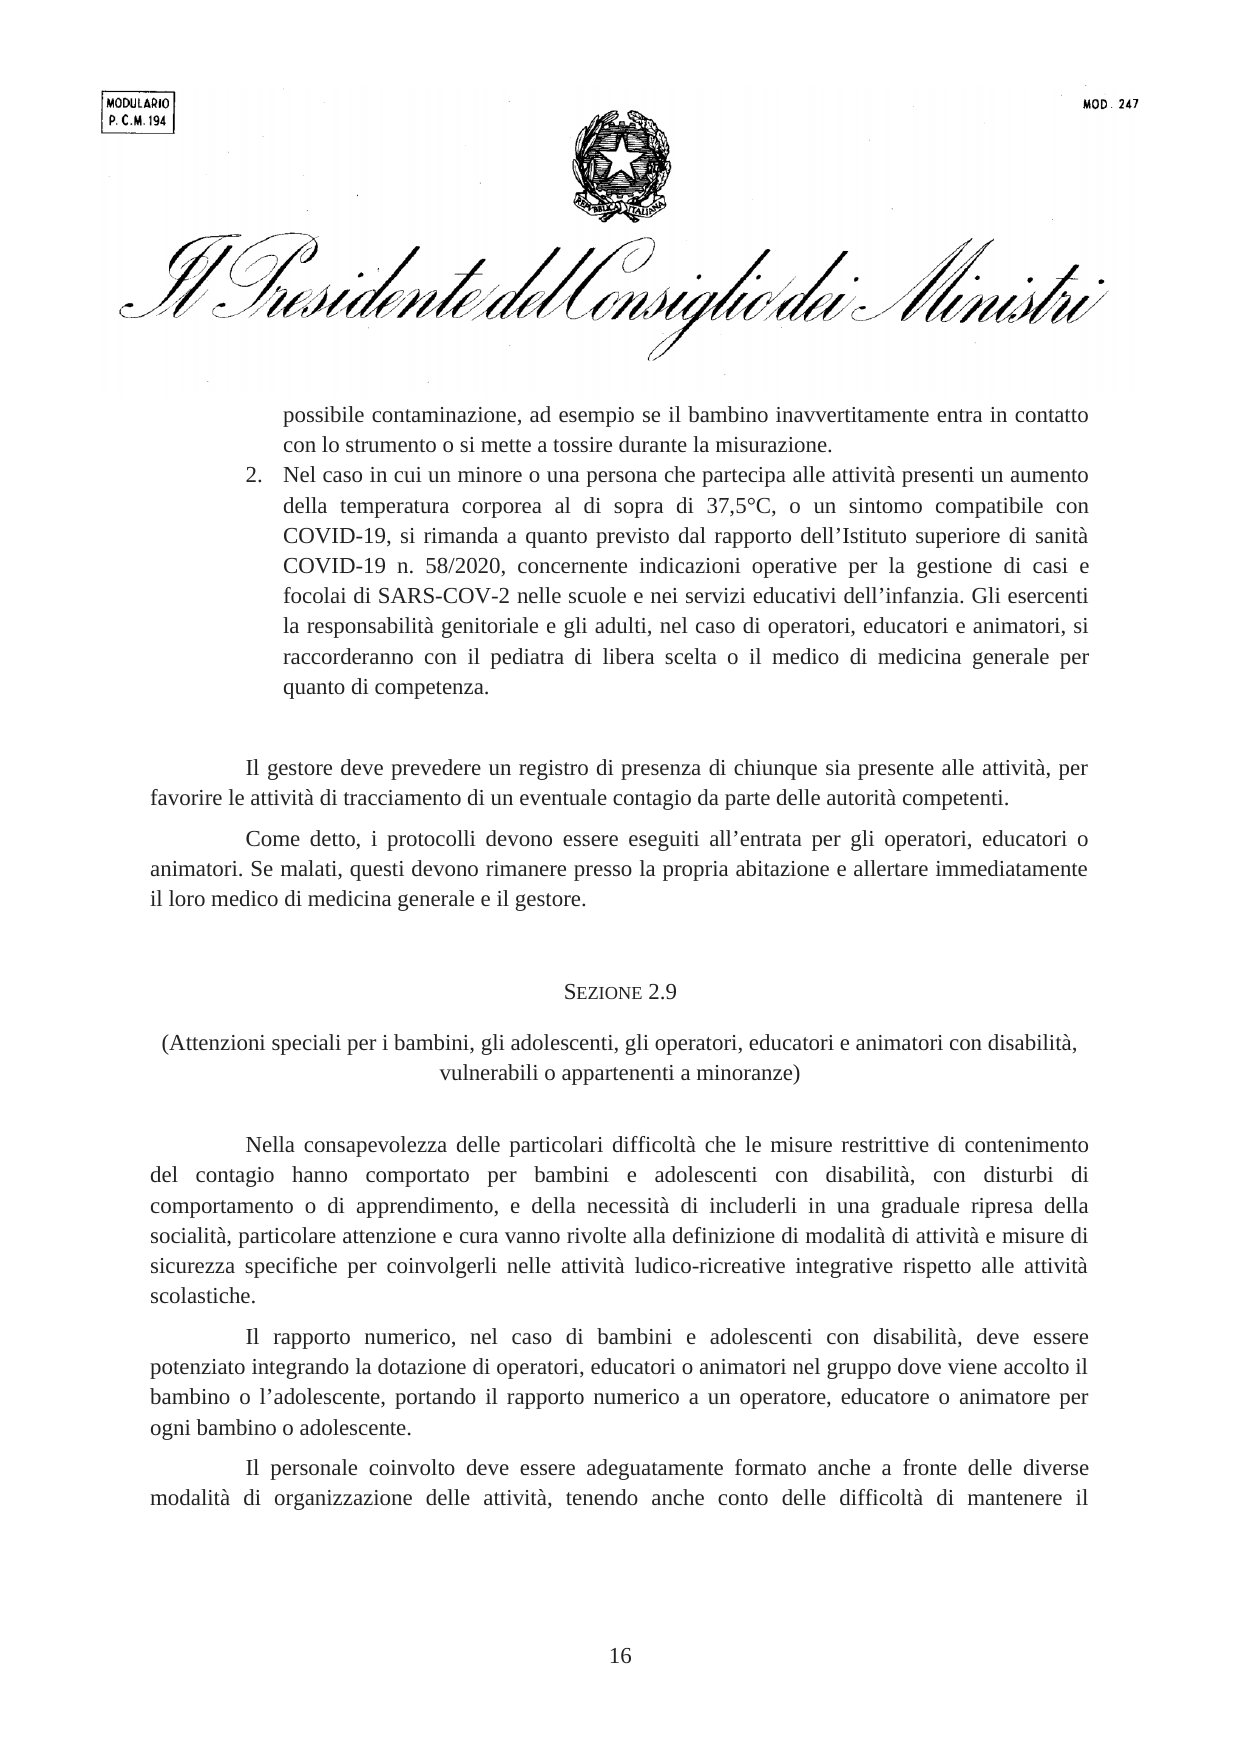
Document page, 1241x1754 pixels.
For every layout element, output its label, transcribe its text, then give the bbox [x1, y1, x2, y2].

text Come detto, i protocolli devono essere eseguiti all’entrata per gli operatori, educatori o animatori. Se malati, questi devono rimanere presso la propria abitazione e allertare immediatamente il loro medico di medicina generale e il gestore. [150, 825, 1090, 912]
text Il gestore deve prevedere un registro di presenza di chiunque sia presente alle attività, per favorire le attività di tracciamento di un eventuale contagio da parte delle autorità competenti. [150, 754, 1090, 811]
subtitle Sezione 2.9 [150, 978, 1090, 1004]
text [150, 1454, 1090, 1511]
subtitle (Attenzioni speciali per i bambini, gli adolescenti, gli operatori, educatori e animatori con disabilità, vulnerabili o appartenenti a minoranze) [150, 1029, 1090, 1086]
picture [100, 85, 1141, 398]
text Nella consapevolezza delle particolari difficoltà che le misure restrittive di contenimento del contagio hanno comportato per bambini e adolescenti con disabilità, con disturbi di comportamento o di apprendimento, e della necessità di includerli in una graduale ripresa della socialità, particolare attenzione e cura vanno rivolte alla definizione di modalità di attività e misure di sicurezza specifiche per coinvolgerli nelle attività ludico-ricreative integrative rispetto alle attività scolastiche. [150, 1131, 1090, 1309]
list Nel caso in cui un minore o una persona che partecipa alle attività presenti un aumento della temperatura corporea al di sopra di 37,5°C, o un sintomo compatibile con COVID-19, si rimanda a quanto previsto dal rapporto dell’Istituto superiore di sanità COVID-19 n. 58/2020, concernente indicazioni operative per la gestione di casi e focolai di SARS-COV-2 nelle scuole e nei servizi educativi dell’infanzia. Gli esercenti la responsabilità genitoriale e gli adulti, nel caso di operatori, educatori e animatori, si raccorderanno con il pediatra di libera scelta o il medico di medicina generale per quanto di competenza. [245, 462, 1090, 699]
text Il rapporto numerico, nel caso di bambini e adolescenti con disabilità, deve essere potenziato integrando la dotazione di operatori, educatori o animatori nel gruppo dove viene accolto il bambino o l’adolescente, portando il rapporto numerico a un operatore, educatore o animatore per ogni bambino o adolescente. [150, 1323, 1090, 1440]
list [245, 150, 1090, 458]
